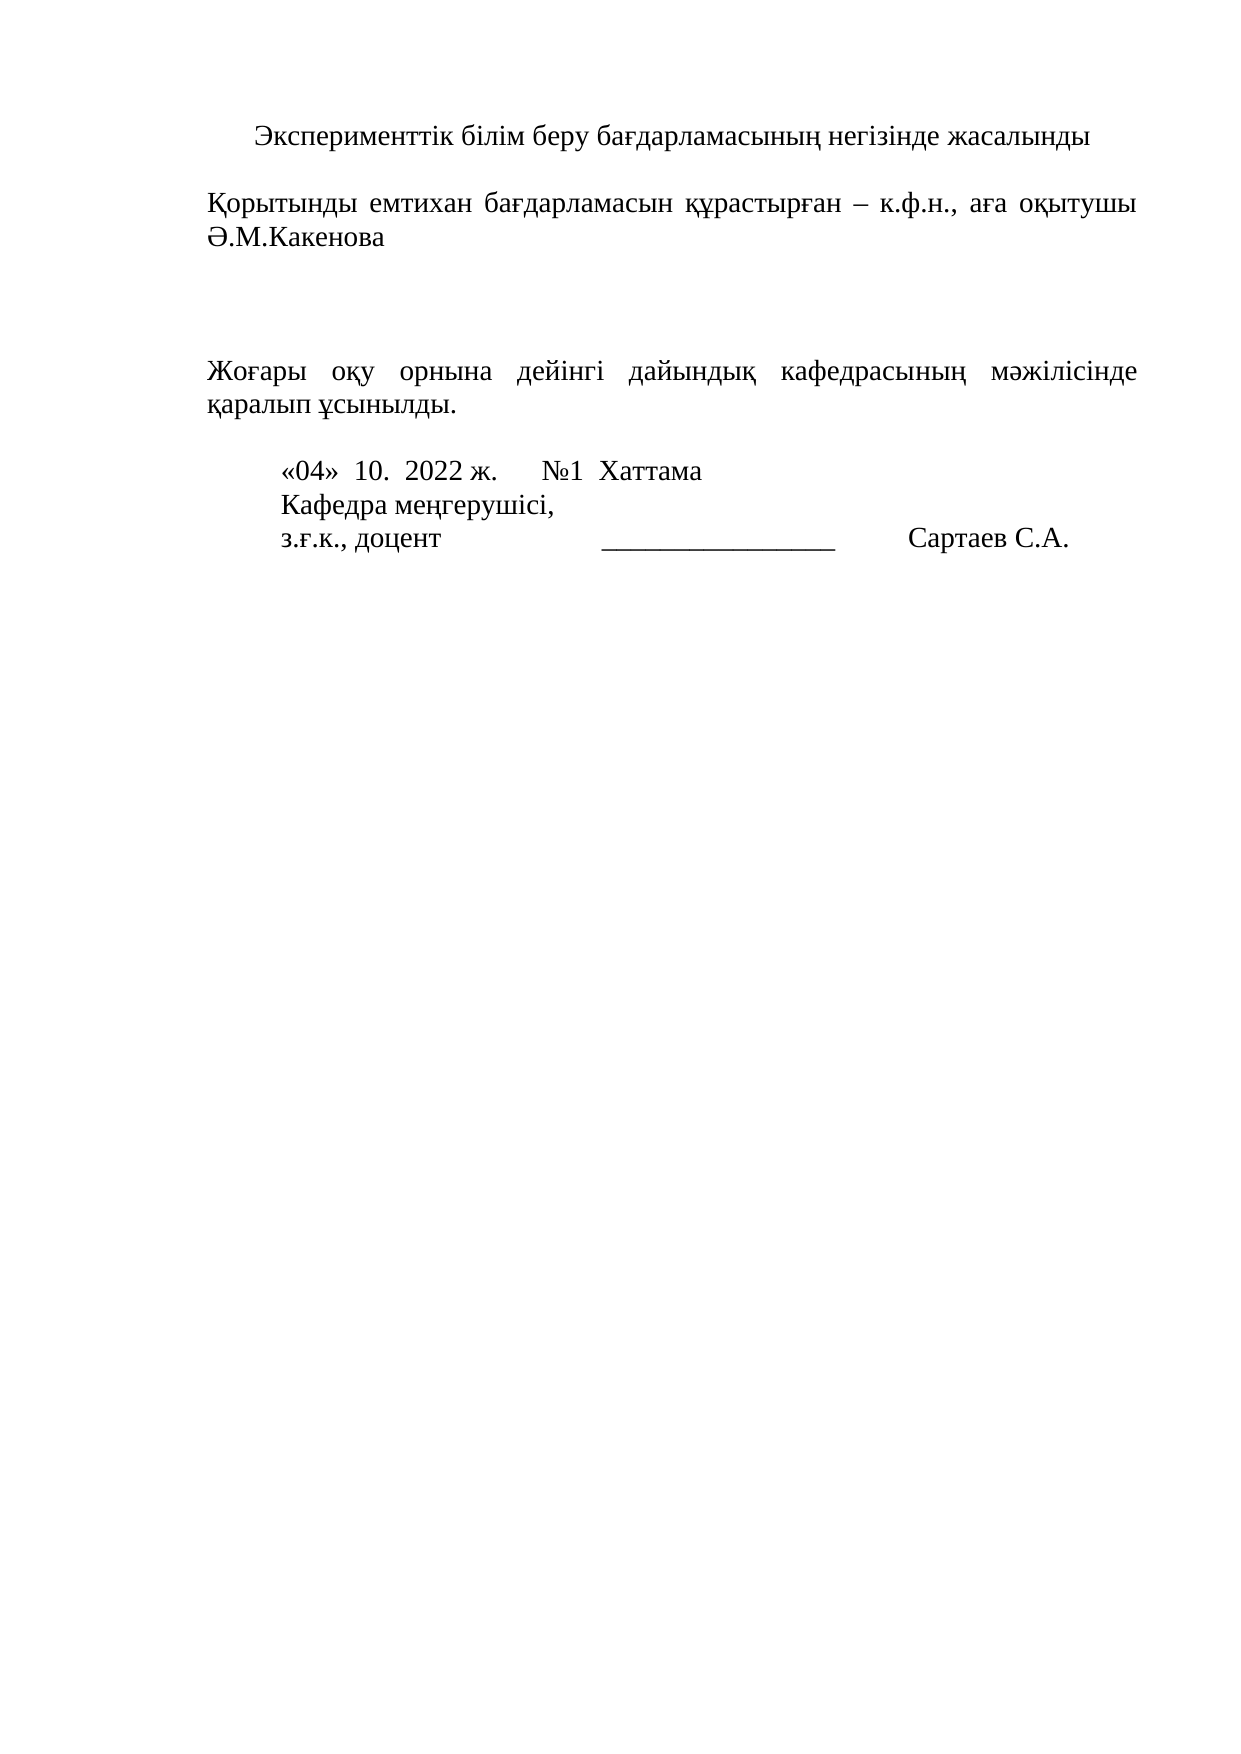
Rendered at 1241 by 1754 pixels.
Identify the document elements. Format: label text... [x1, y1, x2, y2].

text з.ғ.к., доцент ________________ Сартаев С.А. [207, 521, 1138, 554]
text Қорытынды емтихан бағдарламасын құрастырған – к.ф.н., аға оқытушы Ә.М.Какенова [207, 185, 1138, 252]
text «04» 10. 2022 ж. №1 Хаттама [207, 453, 1138, 487]
text Жоғары оқу орнына дейінгі дайындық кафедрасының мәжілісінде қаралып ұсынылды. [207, 353, 1138, 420]
text Эксперименттік білім беру бағдарламасының негізінде жасалынды [207, 118, 1138, 152]
text Кафедра меңгерушісі, [207, 487, 1138, 521]
